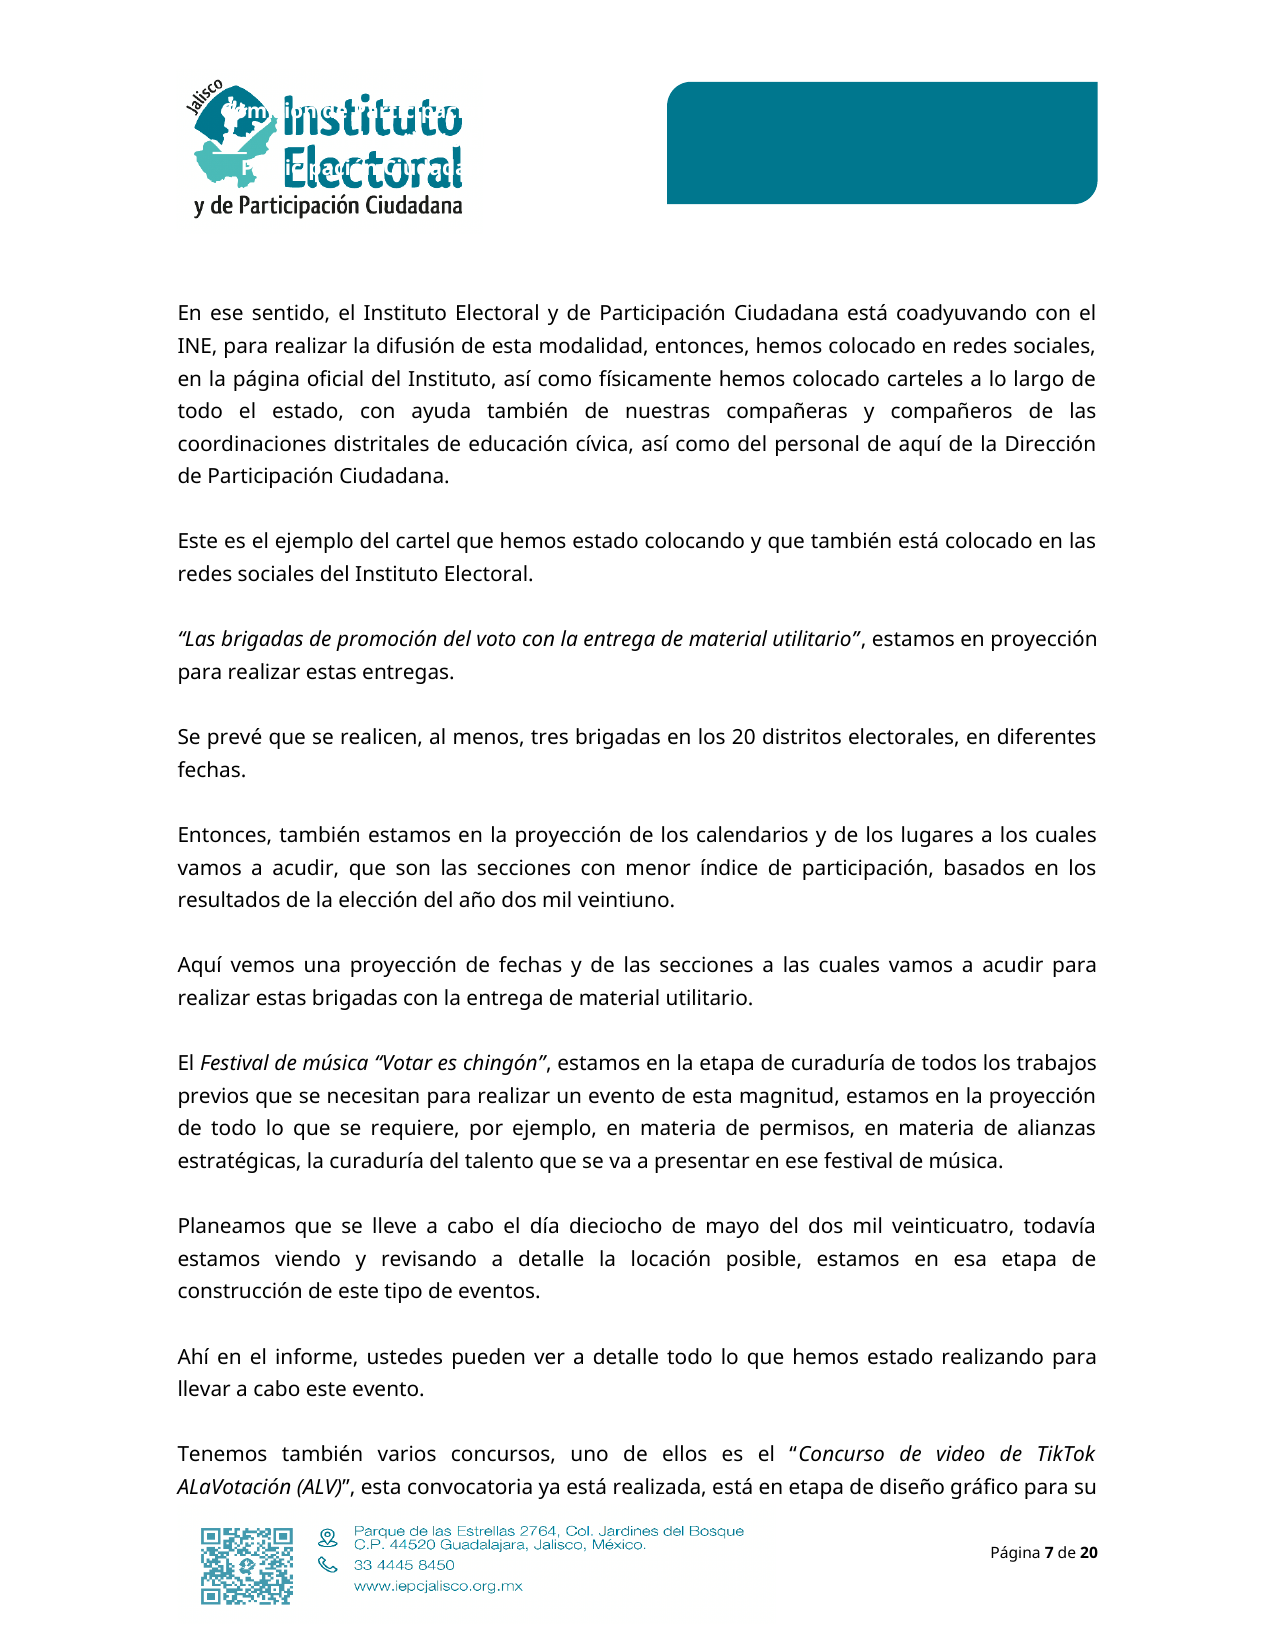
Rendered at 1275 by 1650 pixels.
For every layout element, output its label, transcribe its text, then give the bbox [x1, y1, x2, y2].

text Se prevé que se realicen, al menos, tres brigadas en los 20 distritos electorales, en diferentes fechas. [177, 722, 1098, 783]
text Ahí en el informe, ustedes pueden ver a detalle todo lo que hemos estado realizando para llevar a cabo este evento. [177, 1342, 1098, 1403]
picture [177, 1504, 776, 1624]
text El Festival de música “Votar es chingón”, estamos en la etapa de curaduría de todos los trabajos previos que se necesitan para realizar un evento de esta magnitud, estamos en la proyección de todo lo que se requiere, por ejemplo, en materia de permisos, en materia de alianzas estratégicas, la curaduría del talento que se va a presentar en ese festival de música. [177, 1048, 1098, 1174]
text “Las brigadas de promoción del voto con la entrega de material utilitario”, estamos en proyección para realizar estas entregas. [177, 624, 1098, 686]
text Entonces, también estamos en la proyección de los calendarios y de los lugares a los cuales vamos a acudir, que son las secciones con menor índice de participación, basados en los resultados de la elección del año dos mil veintiuno. [177, 820, 1098, 914]
text Este es el ejemplo del cartel que hemos estado colocando y que también está colocado en las redes sociales del Instituto Electoral. [177, 527, 1098, 588]
picture [176, 69, 484, 234]
text En ese sentido, el Instituto Electoral y de Participación Ciudadana está coadyuvando con el INE, para realizar la difusión de esta modalidad, entonces, hemos colocado en redes sociales, en la página oficial del Instituto, así como físicamente hemos colocado carteles a lo largo de todo el estado, con ayuda también de nuestras compañeras y compañeros de las coordinaciones distritales de educación cívica, así como del personal de aquí de la Dirección de Participación Ciudadana. [177, 298, 1098, 490]
text Aquí vemos una proyección de fechas y de las secciones a las cuales vamos a acudir para realizar estas brigadas con la entrega de material utilitario. [177, 951, 1098, 1012]
text Planeamos que se lleve a cabo el día dieciocho de mayo del dos mil veinticuatro, todavía estamos viendo y revisando a detalle la locación posible, estamos en esa etapa de construcción de este tipo de eventos. [177, 1211, 1098, 1305]
